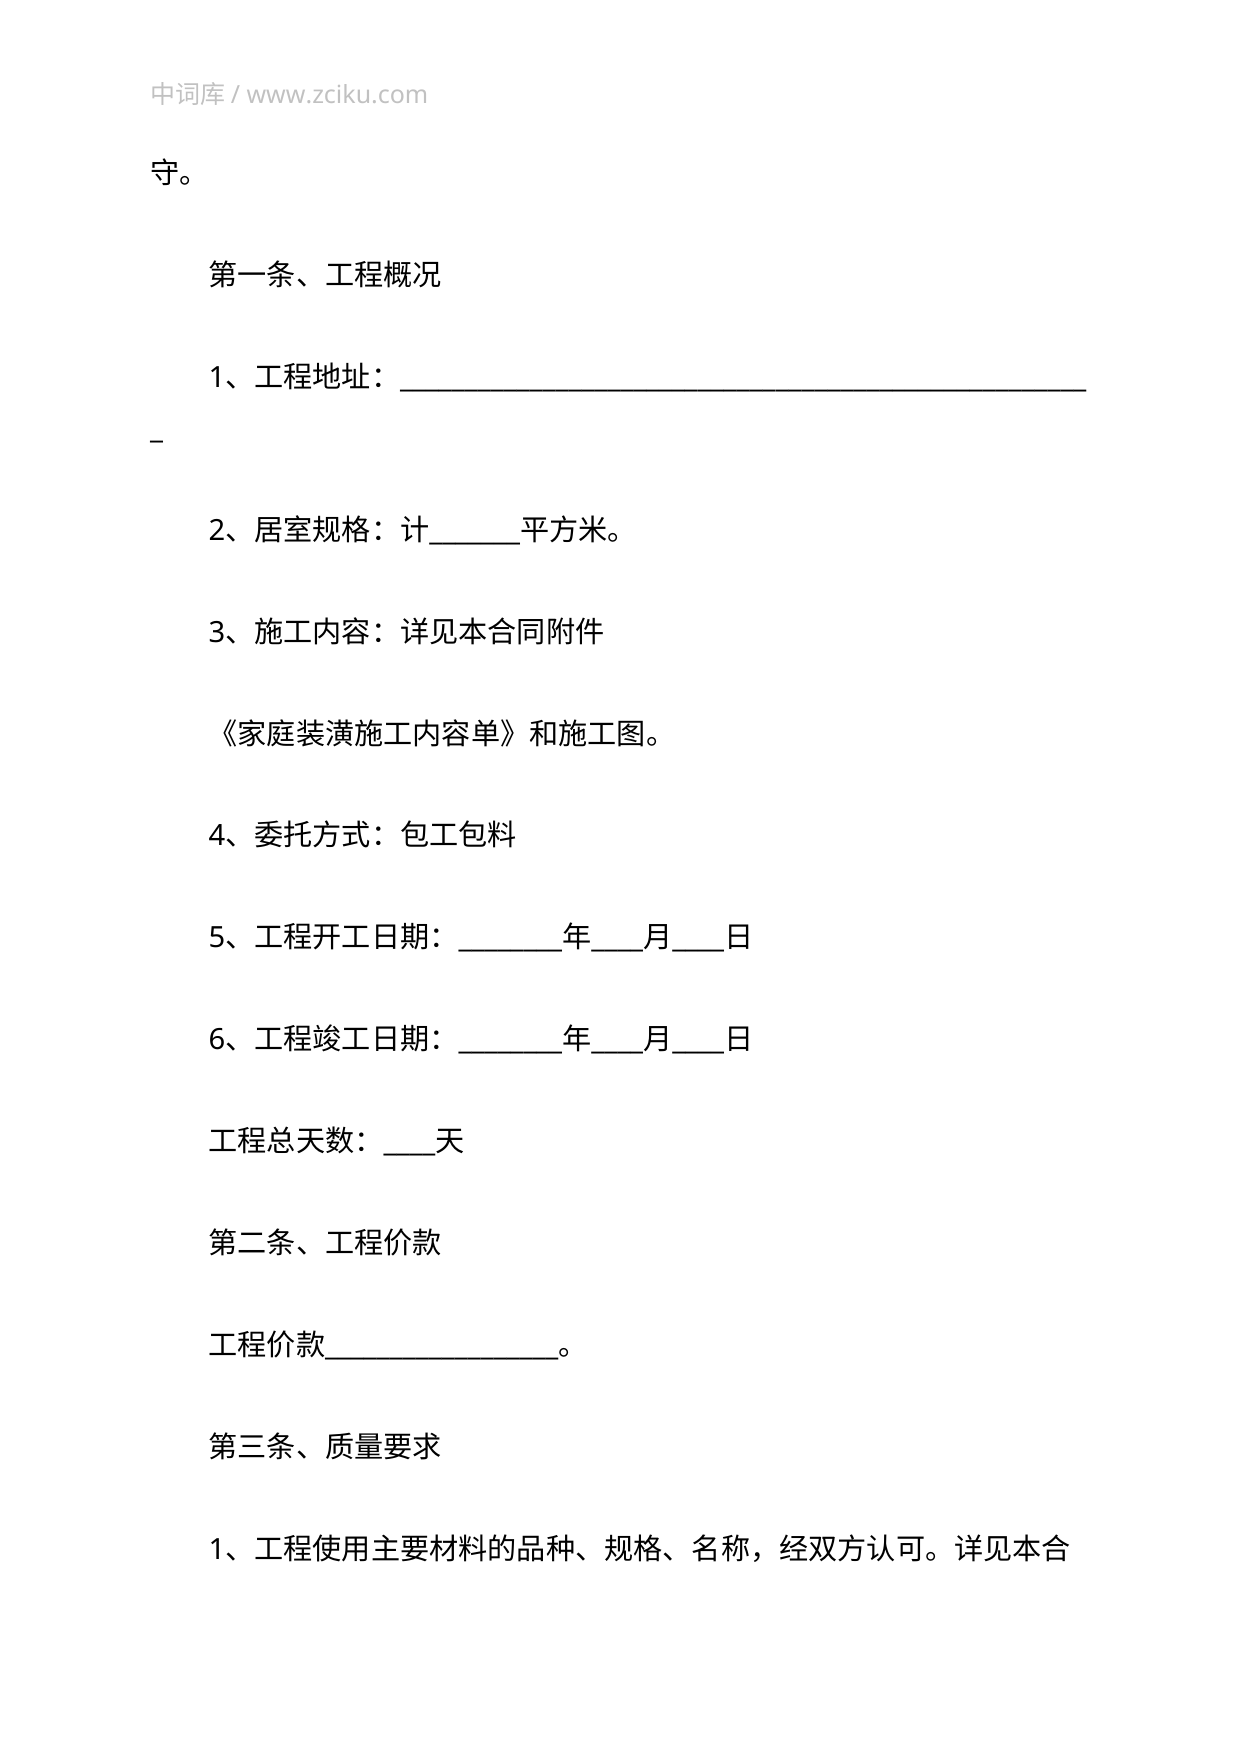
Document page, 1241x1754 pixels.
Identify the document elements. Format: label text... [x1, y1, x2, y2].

text 第二条、工程价款 [150, 1220, 1090, 1262]
text 第三条、质量要求 [150, 1424, 1090, 1466]
text 工程总天数：____天 [150, 1118, 1090, 1160]
text 5、工程开工日期：________年____月____日 [150, 914, 1090, 956]
text 3、施工内容：详见本合同附件 [150, 608, 1090, 651]
text 2、居室规格：计_______平方米。 [150, 506, 1090, 549]
text 《家庭装潢施工内容单》和施工图。 [150, 710, 1090, 752]
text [150, 1525, 1090, 1568]
text 6、工程竣工日期：________年____月____日 [150, 1016, 1090, 1058]
text 第一条、工程概况 [150, 252, 1090, 294]
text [150, 150, 1090, 192]
text 4、委托方式：包工包料 [150, 812, 1090, 854]
text 1、工程地址：______________________________________________________ [150, 353, 1090, 447]
text 工程价款__________________。 [150, 1322, 1090, 1364]
